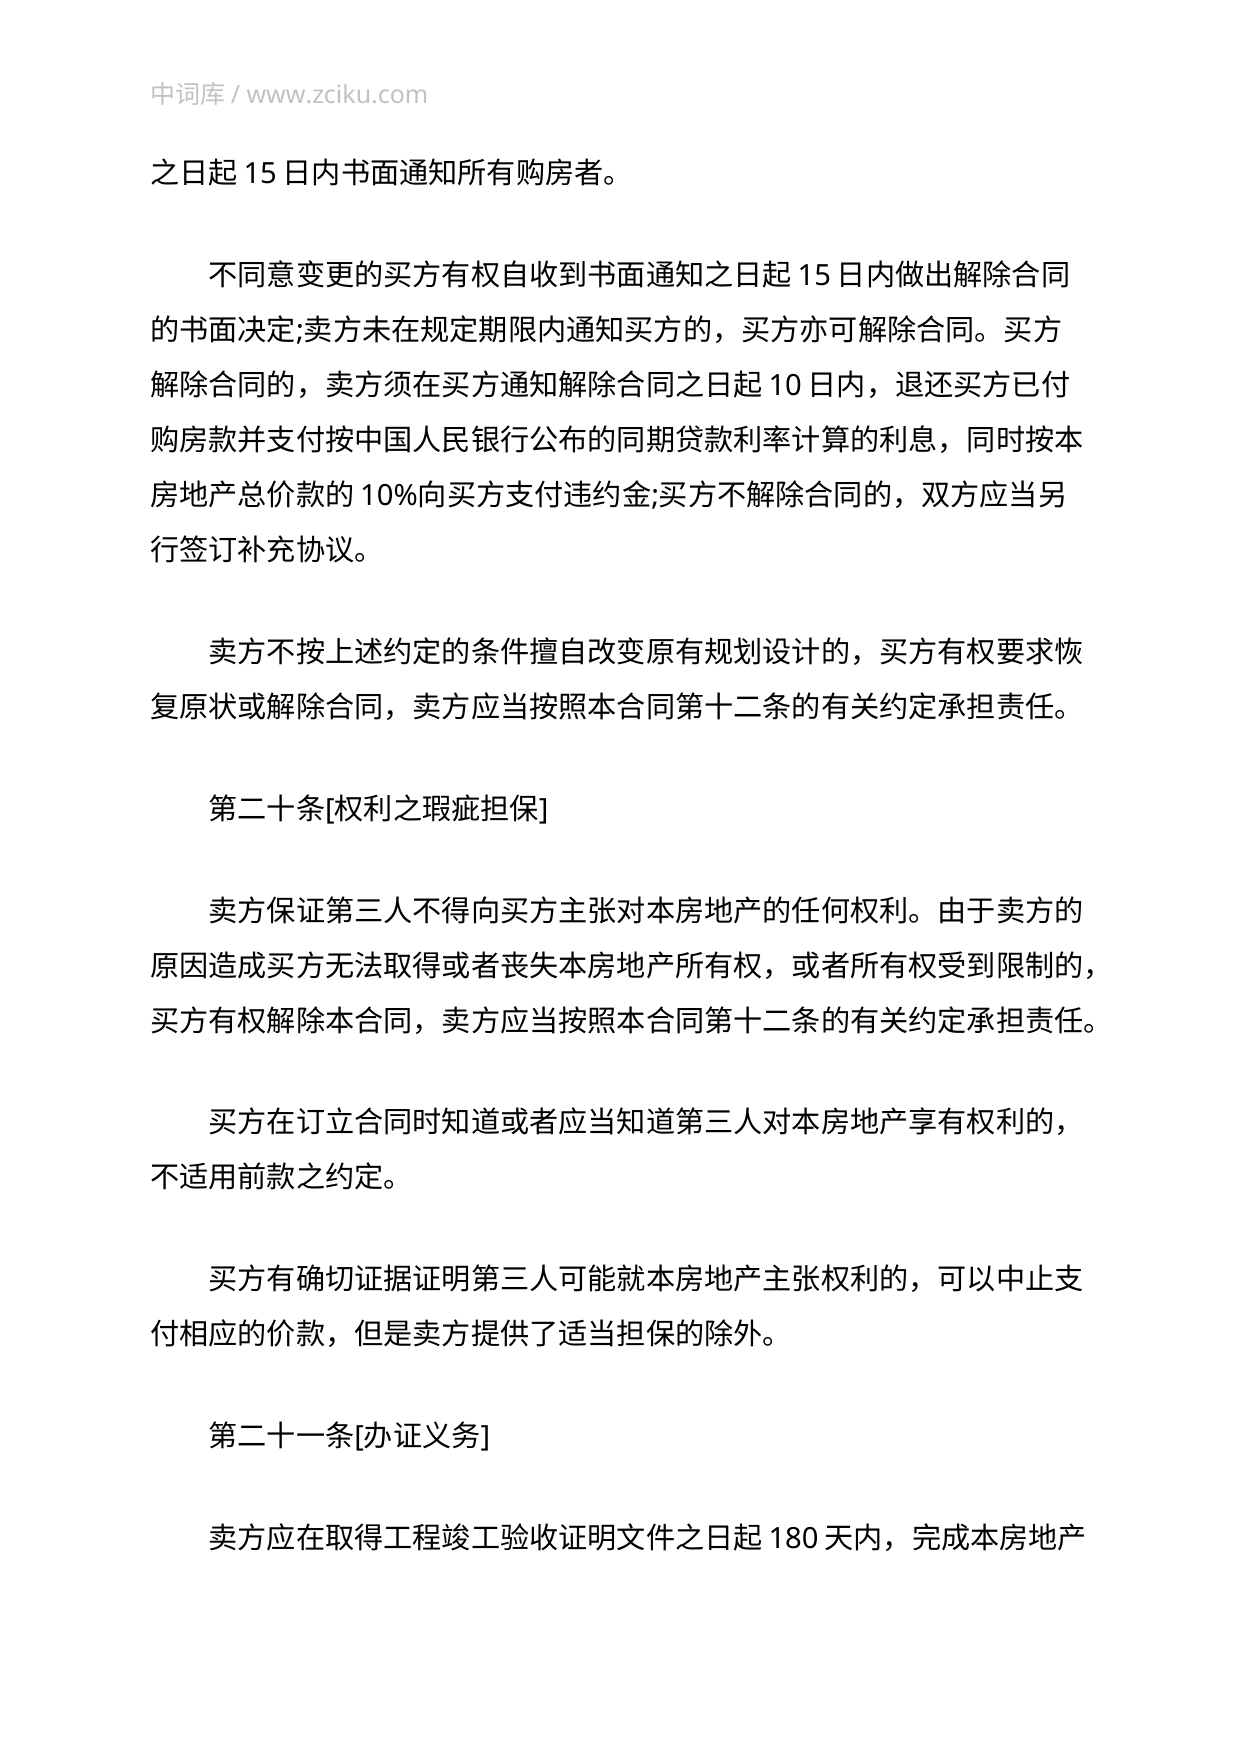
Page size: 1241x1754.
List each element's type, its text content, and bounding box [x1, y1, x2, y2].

text 卖方不按上述约定的条件擅自改变原有规划设计的，买方有权要求恢复原状或解除合同，卖方应当按照本合同第十二条的有关约定承担责任。 [150, 629, 1090, 726]
text 第二十条[权利之瑕疵担保] [150, 785, 1090, 828]
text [150, 1514, 1090, 1557]
text 卖方保证第三人不得向买方主张对本房地产的任何权利。由于卖方的原因造成买方无法取得或者丧失本房地产所有权，或者所有权受到限制的，买方有权解除本合同，卖方应当按照本合同第十二条的有关约定承担责任。 [150, 887, 1090, 1039]
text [150, 150, 1090, 192]
text 买方有确切证据证明第三人可能就本房地产主张权利的，可以中止支付相应的价款，但是卖方提供了适当担保的除外。 [150, 1256, 1090, 1353]
text 第二十一条[办证义务] [150, 1412, 1090, 1454]
text 不同意变更的买方有权自收到书面通知之日起15日内做出解除合同的书面决定;卖方未在规定期限内通知买方的，买方亦可解除合同。买方解除合同的，卖方须在买方通知解除合同之日起10日内，退还买方已付购房款并支付按中国人民银行公布的同期贷款利率计算的利息，同时按本房地产总价款的10%向买方支付违约金;买方不解除合同的，双方应当另行签订补充协议。 [150, 252, 1090, 569]
text 买方在订立合同时知道或者应当知道第三人对本房地产享有权利的，不适用前款之约定。 [150, 1099, 1090, 1196]
